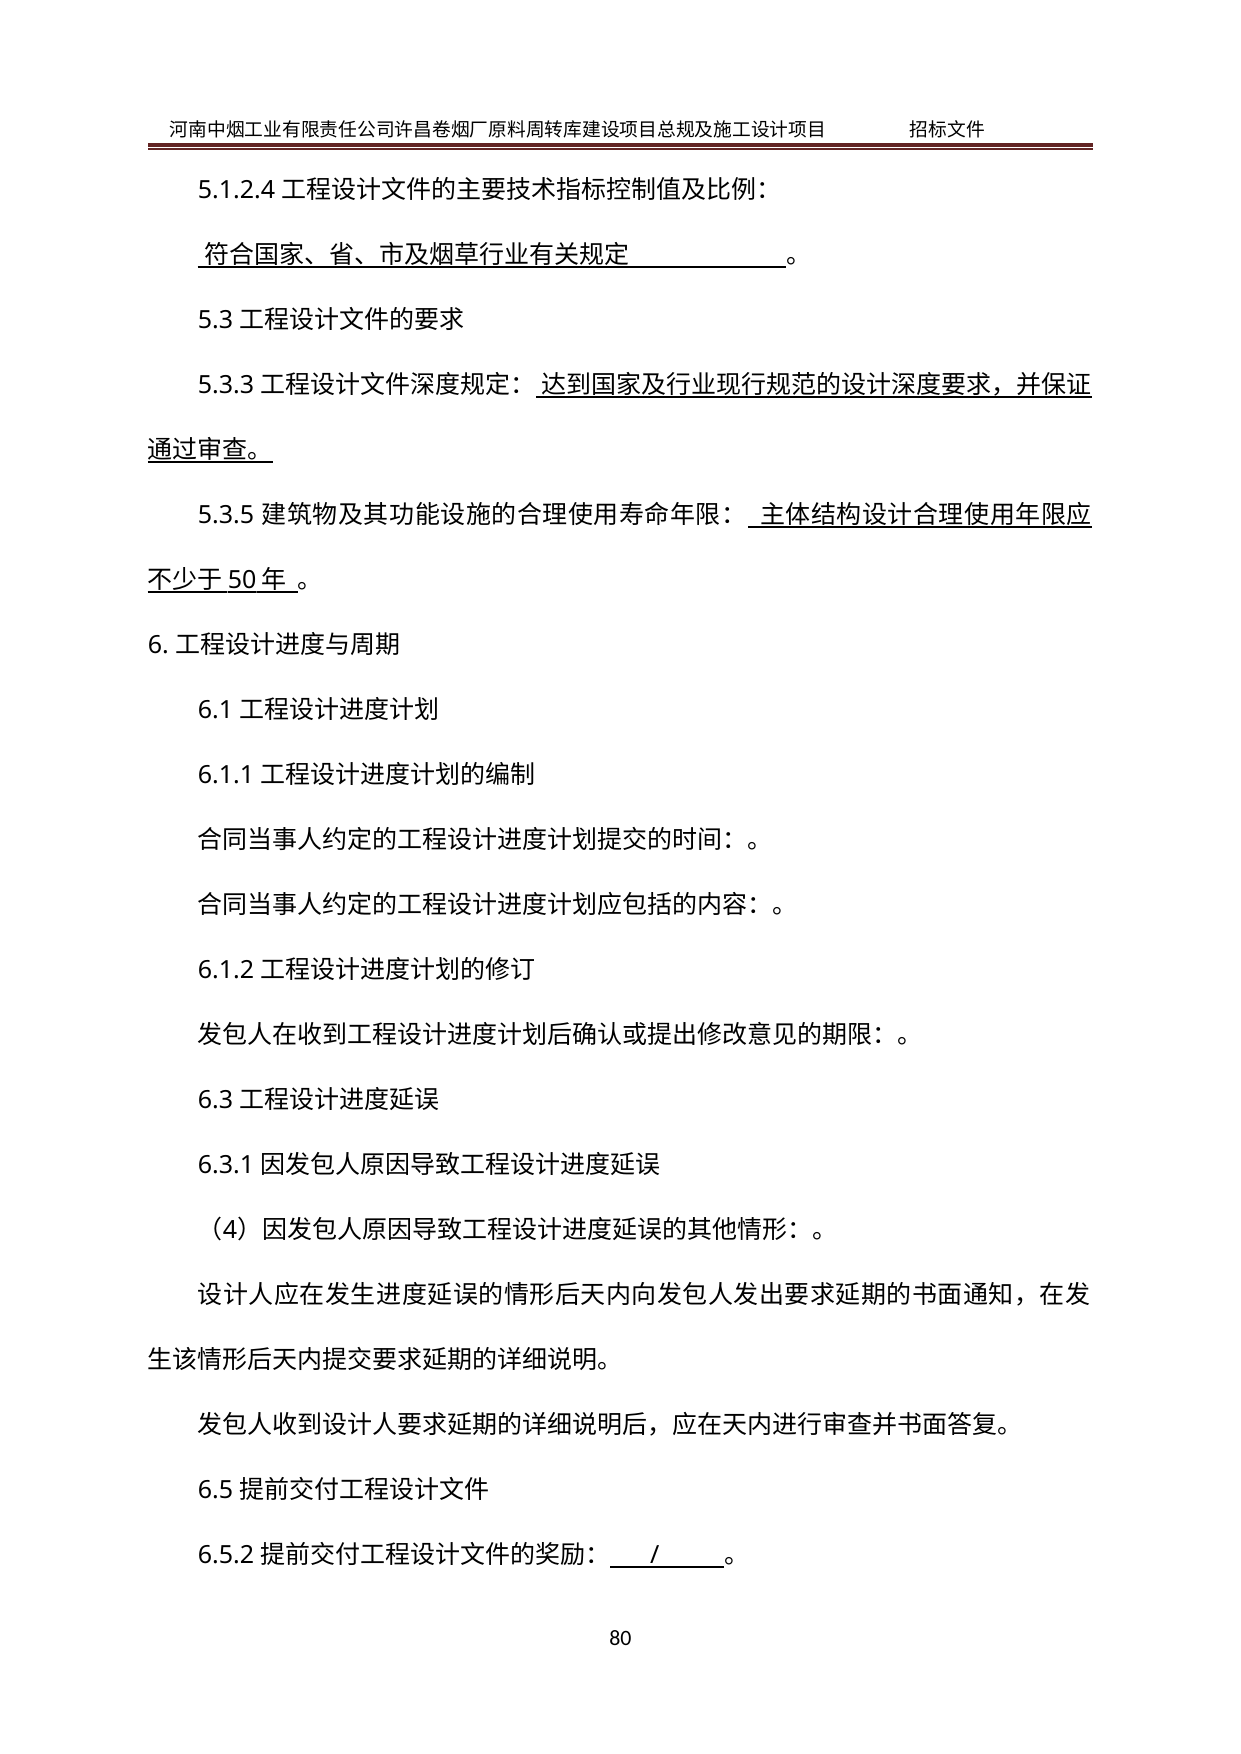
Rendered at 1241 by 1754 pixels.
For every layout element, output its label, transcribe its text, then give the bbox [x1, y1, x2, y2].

text 合同当事人约定的工程设计进度计划提交的时间：。 [148, 806, 1093, 871]
subtitle 6. 工程设计进度与周期 [148, 611, 1093, 676]
text 6.1.2 工程设计进度计划的修订 [148, 936, 1093, 1001]
text 6.5.2 提前交付工程设计文件的奖励： / 。 [148, 1521, 1093, 1586]
subtitle 6.5 提前交付工程设计文件 [148, 1456, 1093, 1521]
subtitle 5.3 工程设计文件的要求 [148, 286, 1093, 351]
text 6.3.1 因发包人原因导致工程设计进度延误 [148, 1131, 1093, 1196]
text 6.1.1 工程设计进度计划的编制 [148, 741, 1093, 806]
text 5.3.3 工程设计文件深度规定： 达到国家及行业现行规范的设计深度要求，并保证通过审查。 [148, 351, 1093, 481]
text 符合国家、省、市及烟草行业有关规定 。 [148, 221, 1093, 286]
text 合同当事人约定的工程设计进度计划应包括的内容：。 [148, 871, 1093, 936]
text （4）因发包人原因导致工程设计进度延误的其他情形：。 [148, 1196, 1093, 1261]
text 5.1.2.4 工程设计文件的主要技术指标控制值及比例： [148, 156, 1093, 221]
subtitle 6.3 工程设计进度延误 [148, 1066, 1093, 1131]
text 5.3.5 建筑物及其功能设施的合理使用寿命年限： 主体结构设计合理使用年限应不少于50年 。 [148, 481, 1093, 611]
subtitle 6.1 工程设计进度计划 [148, 676, 1093, 741]
text 发包人在收到工程设计进度计划后确认或提出修改意见的期限：。 [148, 1001, 1093, 1066]
text 发包人收到设计人要求延期的详细说明后，应在天内进行审查并书面答复。 [148, 1391, 1093, 1456]
text 设计人应在发生进度延误的情形后天内向发包人发出要求延期的书面通知，在发生该情形后天内提交要求延期的详细说明。 [148, 1261, 1093, 1391]
